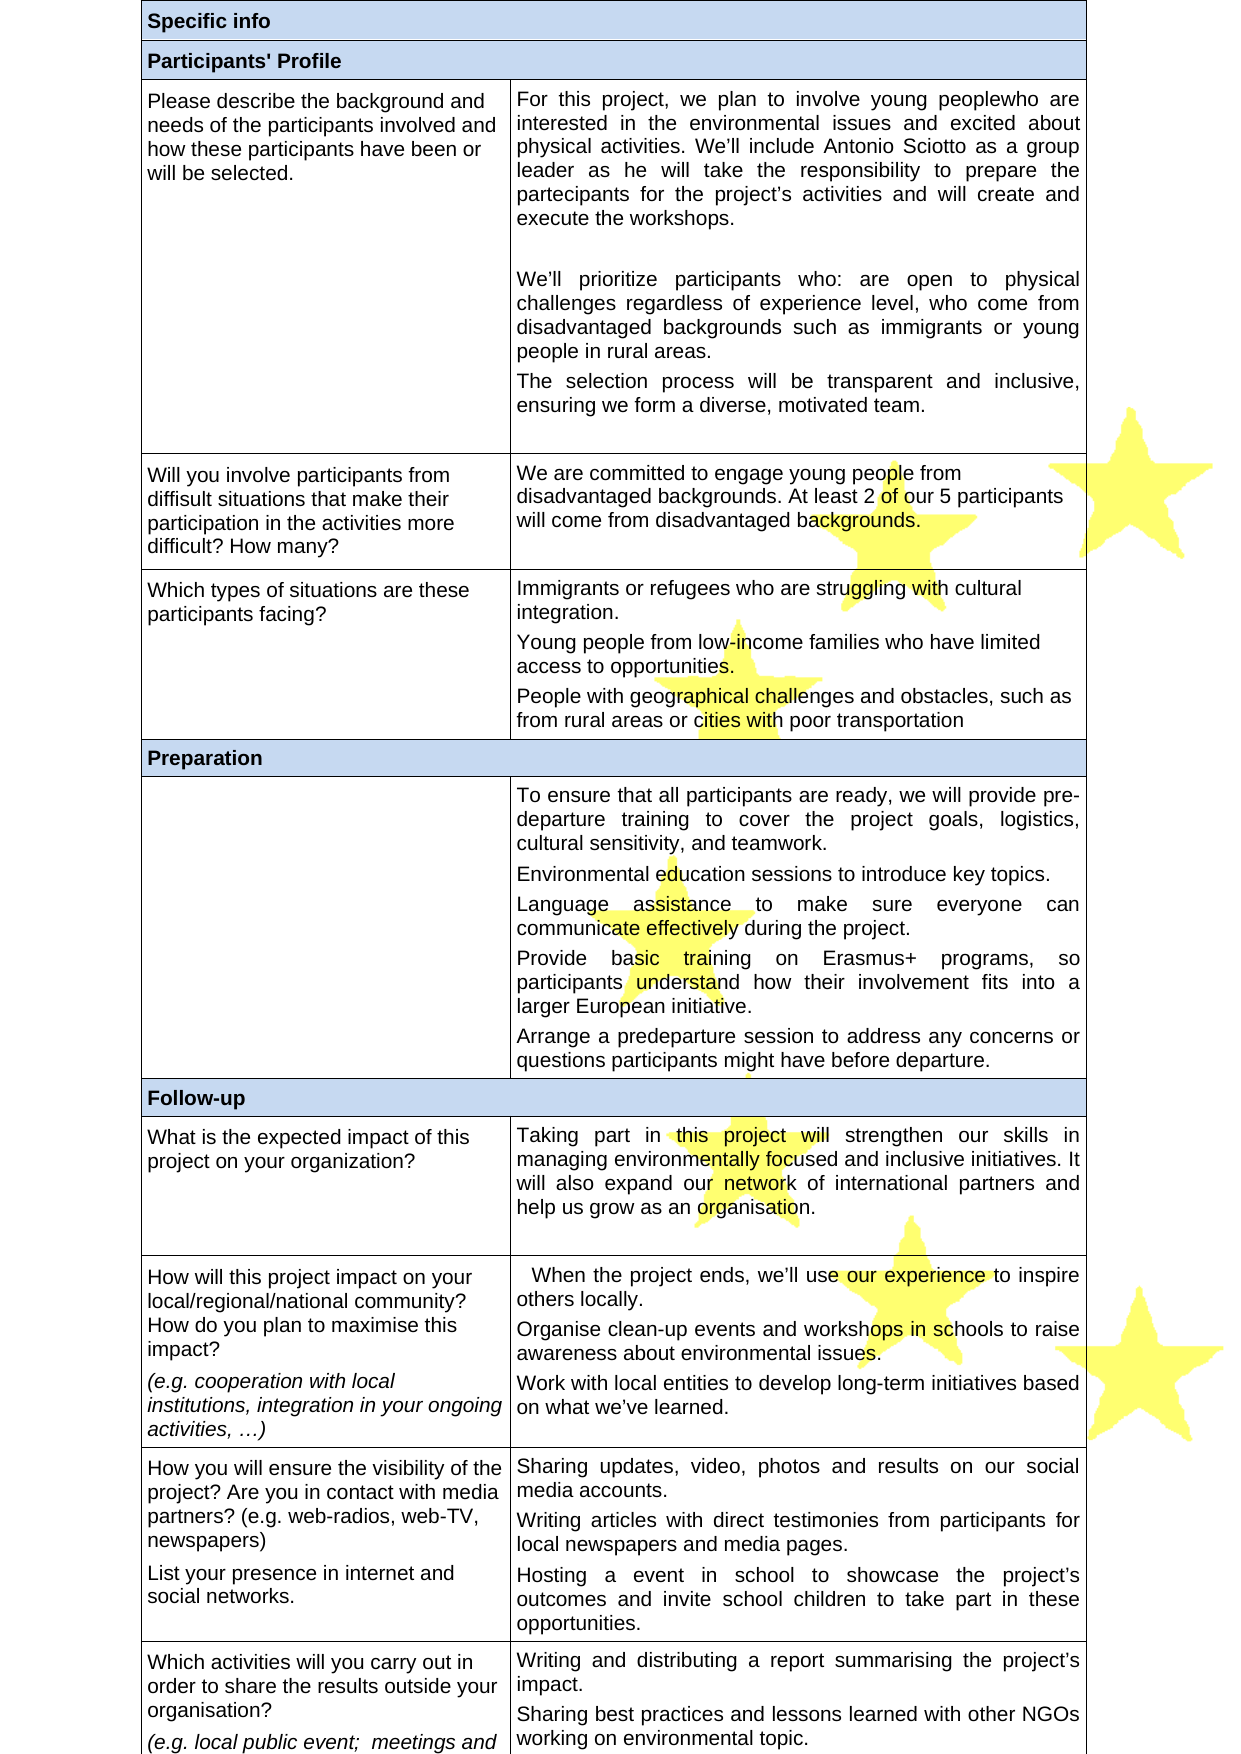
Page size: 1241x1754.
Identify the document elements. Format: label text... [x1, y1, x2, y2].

table_cell Which activities will you carry out in order to share the results outside your organisation? (e.g. local public event; meetings and visits to key stakeholders; dedicated discussion opportunities such as information sessions, workshops, seminars, training courses, exhibitions, demonstrations, or peer reviews; targetted written material such as reports, articles, newsletter, pres releases; social media [142, 1642, 510, 1754]
table_cell Immigrants or refugees who are struggling with cultural integration. Young people from low-income families who have limited access to opportunities. People with geographical challenges and obstacles, such as from rural areas or cities with poor transportation [511, 570, 1086, 738]
table_cell When the project ends, we’ll use our experience to inspire others locally. Organise clean-up events and workshops in schools to raise awareness about environmental issues. Work with local entities to develop long-term initiatives based on what we’ve learned. [511, 1256, 1086, 1447]
table_cell Will you involve participants from diffisult situations that make their participation in the activities more difficult? How many? [142, 454, 510, 569]
table_cell [142, 777, 510, 1078]
table_cell To ensure that all participants are ready, we will provide pre-departure training to cover the project goals, logistics, cultural sensitivity, and teamwork. Environmental education sessions to introduce key topics. Language assistance to make sure everyone can communicate effectively during the project. Provide basic training on Erasmus+ programs, so participants understand how their involvement fits into a larger European initiative. Arrange a predeparture session to address any concerns or questions participants might have before departure. [511, 777, 1086, 1078]
table_cell What is the expected impact of this project on your organization? [142, 1117, 510, 1255]
table_cell Taking part in this project will strengthen our skills in managing environmentally focused and inclusive initiatives. It will also expand our network of international partners and help us grow as an organisation. [511, 1117, 1086, 1255]
table_cell Participants' Profile [142, 41, 1086, 79]
table_cell We are committed to engage young people from disadvantaged backgrounds. At least 2 of our 5 participants will come from disadvantaged backgrounds. [511, 454, 1086, 569]
table_cell Please describe the background and needs of the participants involved and how these participants have been or will be selected. [142, 80, 510, 453]
table_header Specific info [142, 1, 1086, 39]
table_cell How will this project impact on your local/regional/national community? How do you plan to maximise this impact? (e.g. cooperation with local institutions, integration in your ongoing activities, …) [142, 1256, 510, 1447]
table_cell For this project, we plan to involve young peoplewho are interested in the environmental issues and excited about physical activities. We’ll include Antonio Sciotto as a group leader as he will take the responsibility to prepare the partecipants for the project’s activities and will create and execute the workshops. We’ll prioritize participants who: are open to physical challenges regardless of experience level, who come from disadvantaged backgrounds such as immigrants or young people in rural areas. The selection process will be transparent and inclusive, ensuring we form a diverse, motivated team. [511, 80, 1086, 453]
table_cell Which types of situations are these participants facing? [142, 570, 510, 738]
table_cell Writing and distributing a report summarising the project’s impact. Sharing best practices and lessons learned with other NGOs working on environmental topic. Organising follow-up workshops spreading and talking about the issues addressed in the project. Especially in school and in local community. Talking and sharing our experience offered by the Erasmus+ program, delving deeper into the possibilities the program offers and how to take part. [511, 1642, 1086, 1754]
table_cell How you will ensure the visibility of the project? Are you in contact with media partners? (e.g. web-radios, web-TV, newspapers) List your presence in internet and social networks. [142, 1448, 510, 1641]
table_cell Sharing updates, video, photos and results on our social media accounts. Writing articles with direct testimonies from participants for local newspapers and media pages. Hosting a event in school to showcase the project’s outcomes and invite school children to take part in these opportunities. [511, 1448, 1086, 1641]
table_cell Preparation [142, 740, 1086, 776]
table_cell Follow-up [142, 1079, 1086, 1116]
